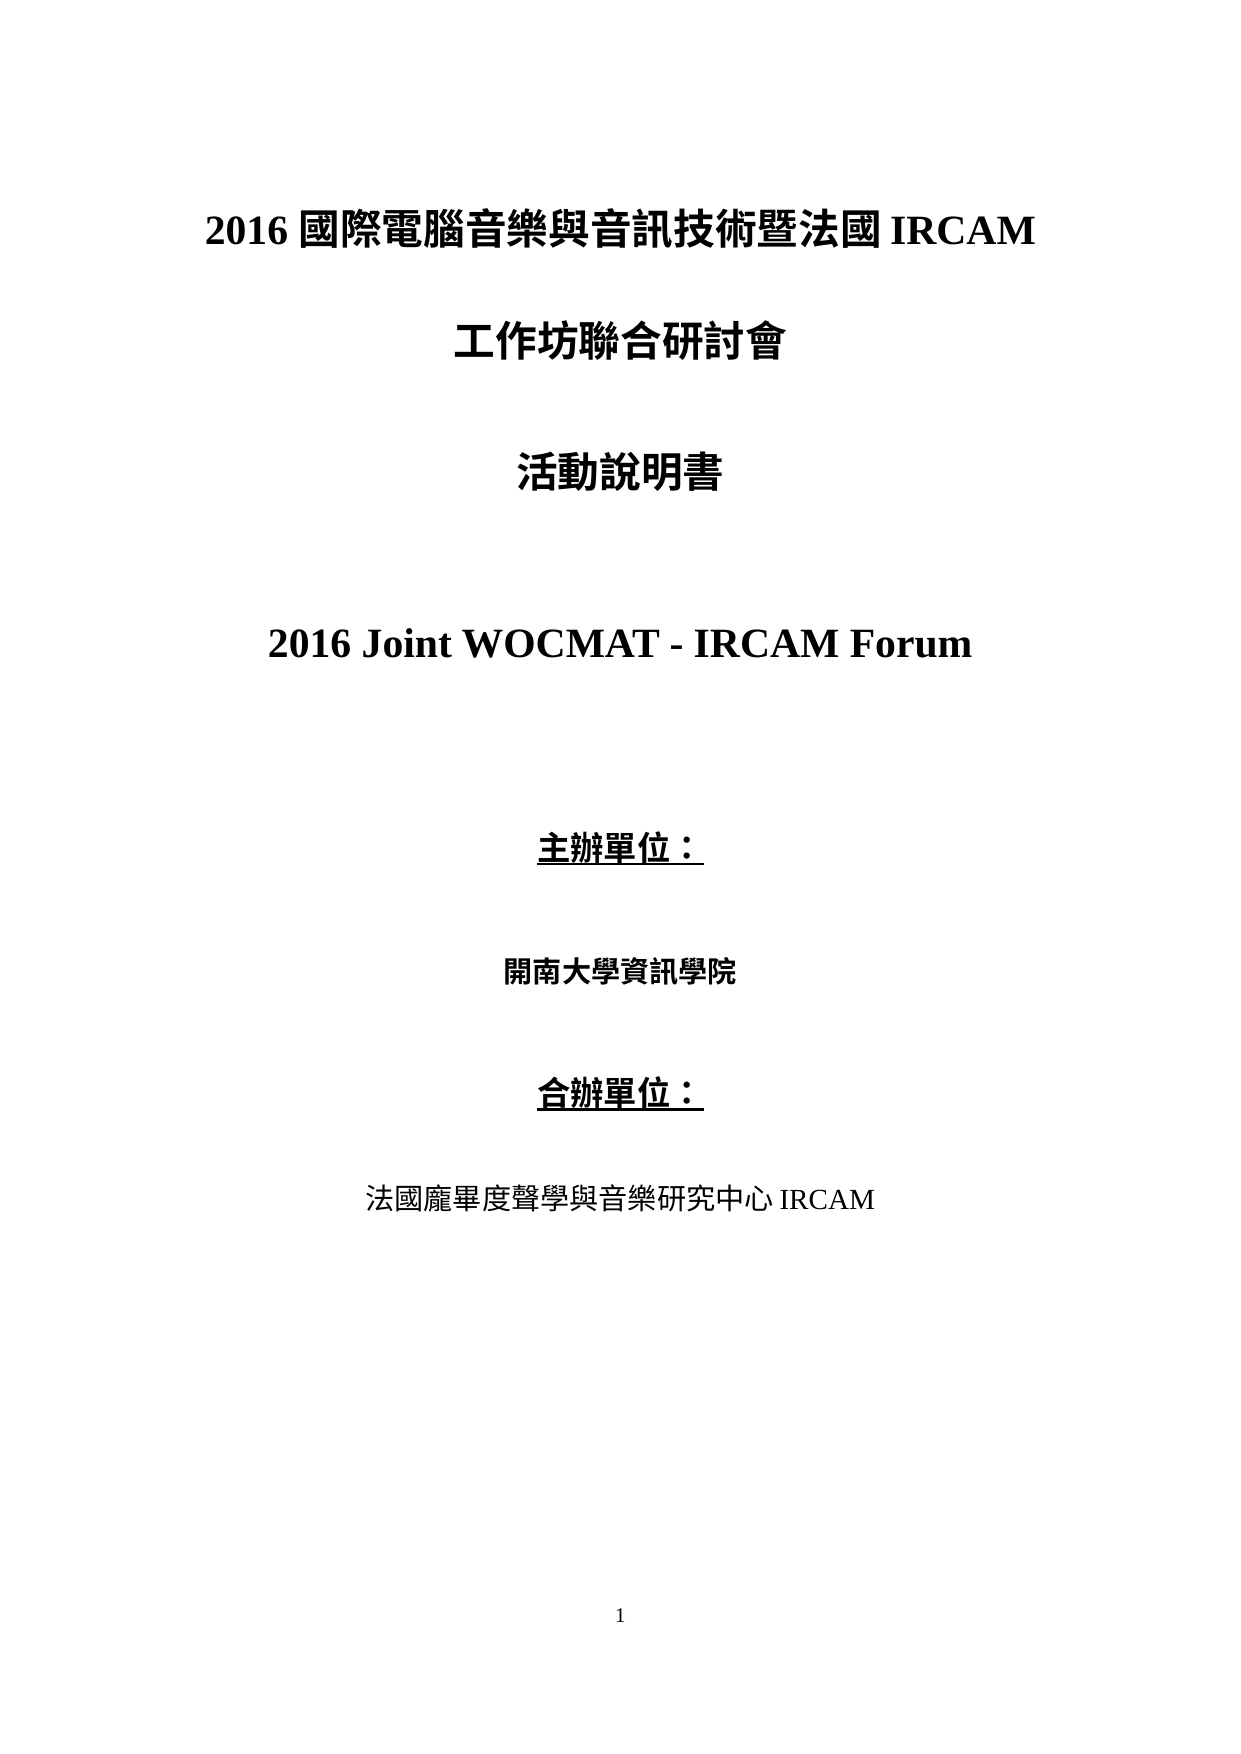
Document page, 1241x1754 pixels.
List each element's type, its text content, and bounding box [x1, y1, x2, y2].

title 活動說明書 [187, 431, 1053, 506]
title 開南大學資訊學院 [187, 932, 1053, 1007]
text 法國龐畢度聲學與音樂研究中心IRCAM [187, 1159, 1053, 1234]
title 2016 Joint WOCMAT - IRCAM Forum [187, 605, 1053, 680]
title 主辦單位： [187, 808, 1053, 883]
title 2016 國際電腦音樂與音訊技術暨法國IRCAM工作坊聯合研討會​​ [187, 189, 1053, 376]
title 合辦單位： [187, 1054, 1053, 1129]
